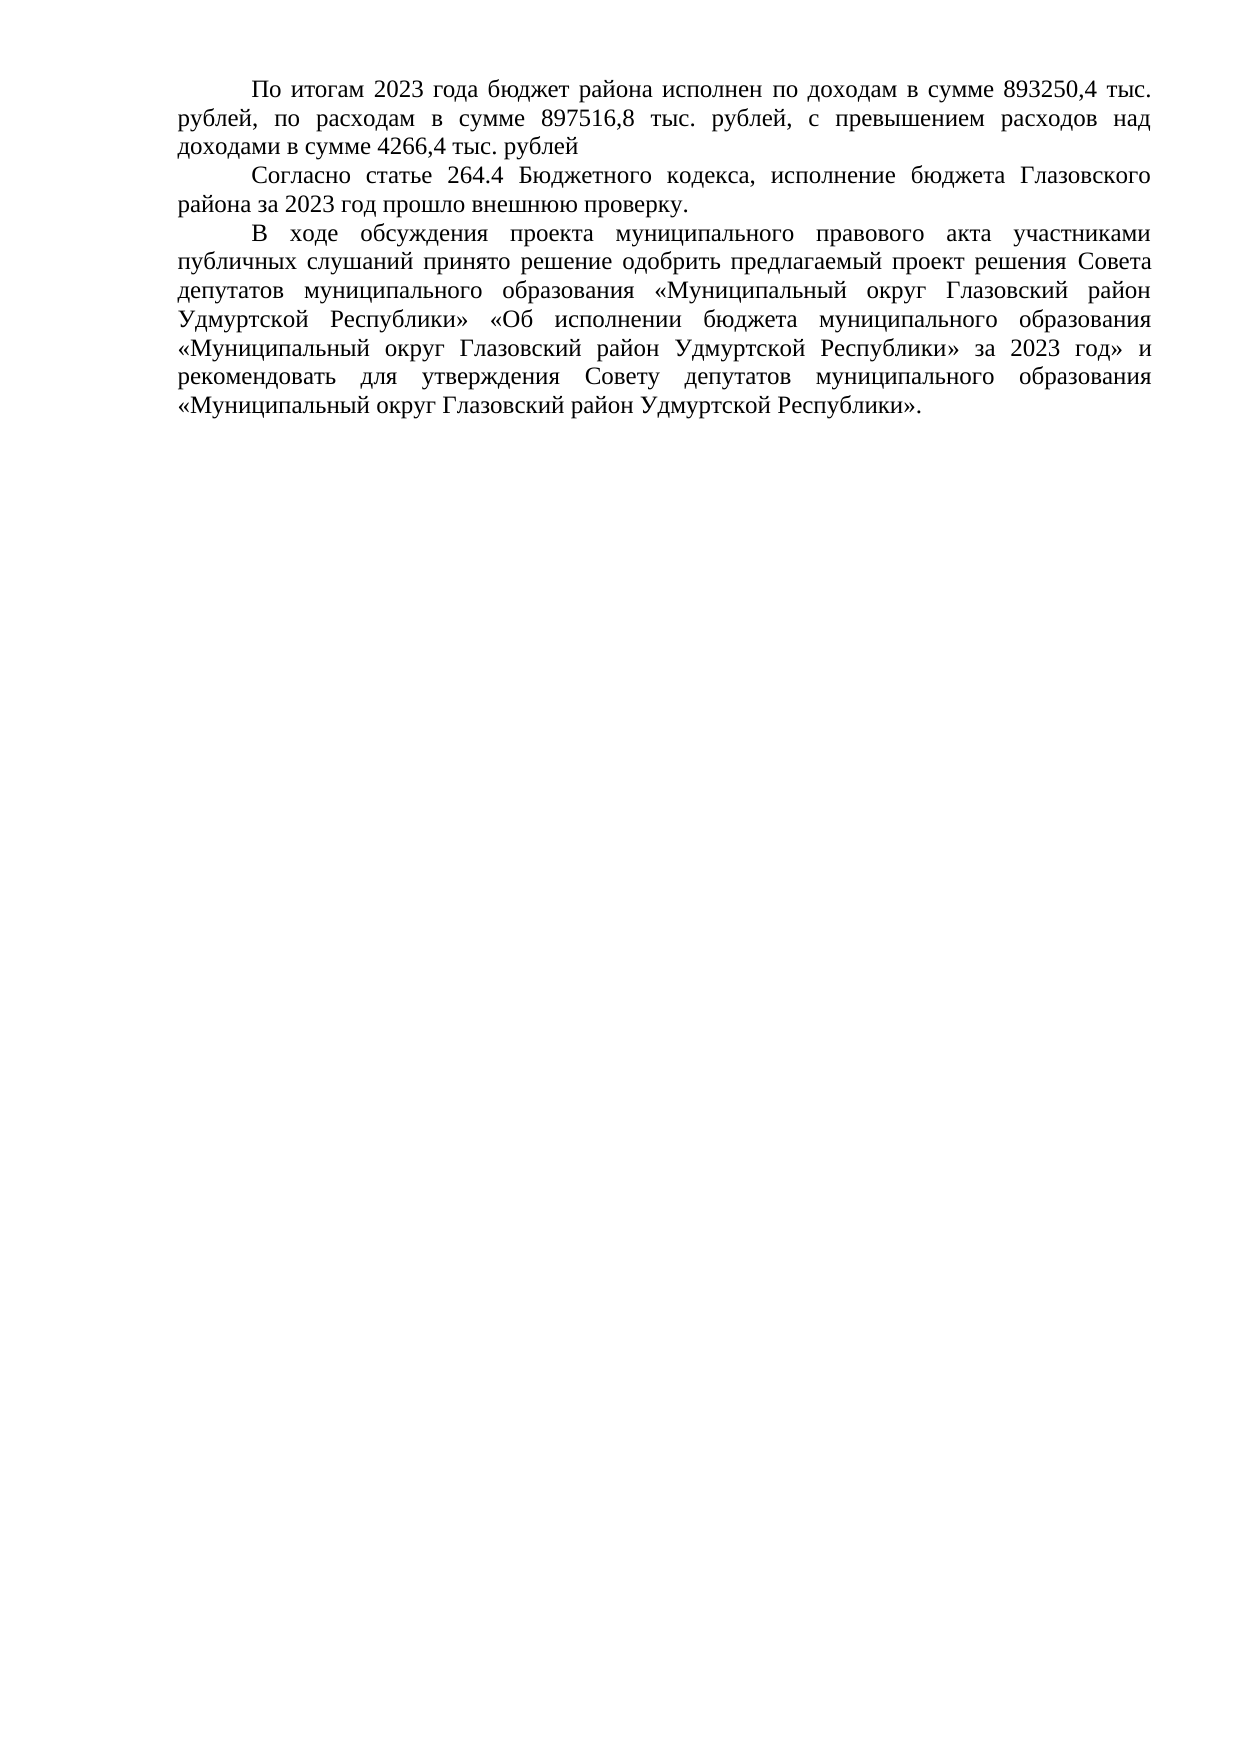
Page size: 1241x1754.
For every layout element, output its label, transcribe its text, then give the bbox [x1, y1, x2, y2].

text В ходе обсуждения проекта муниципального правового акта участниками публичных слушаний принято решение одобрить предлагаемый проект решения Совета депутатов муниципального образования «Муниципальный округ Глазовский район Удмуртской Республики» «Об исполнении бюджета муниципального образования «Муниципальный округ Глазовский район Удмуртской Республики» за 2023 год» и рекомендовать для утверждения Совету депутатов муниципального образования «Муниципальный округ Глазовский район Удмуртской Республики». [177, 218, 1152, 419]
text Согласно статье 264.4 Бюджетного кодекса, исполнение бюджета Глазовского района за 2023 год прошло внешнюю проверку. [177, 160, 1152, 218]
text По итогам 2023 года бюджет района исполнен по доходам в сумме 893250,4 тыс. рублей, по расходам в сумме 897516,8 тыс. рублей, с превышением расходов над доходами в сумме 4266,4 тыс. рублей [177, 74, 1152, 160]
